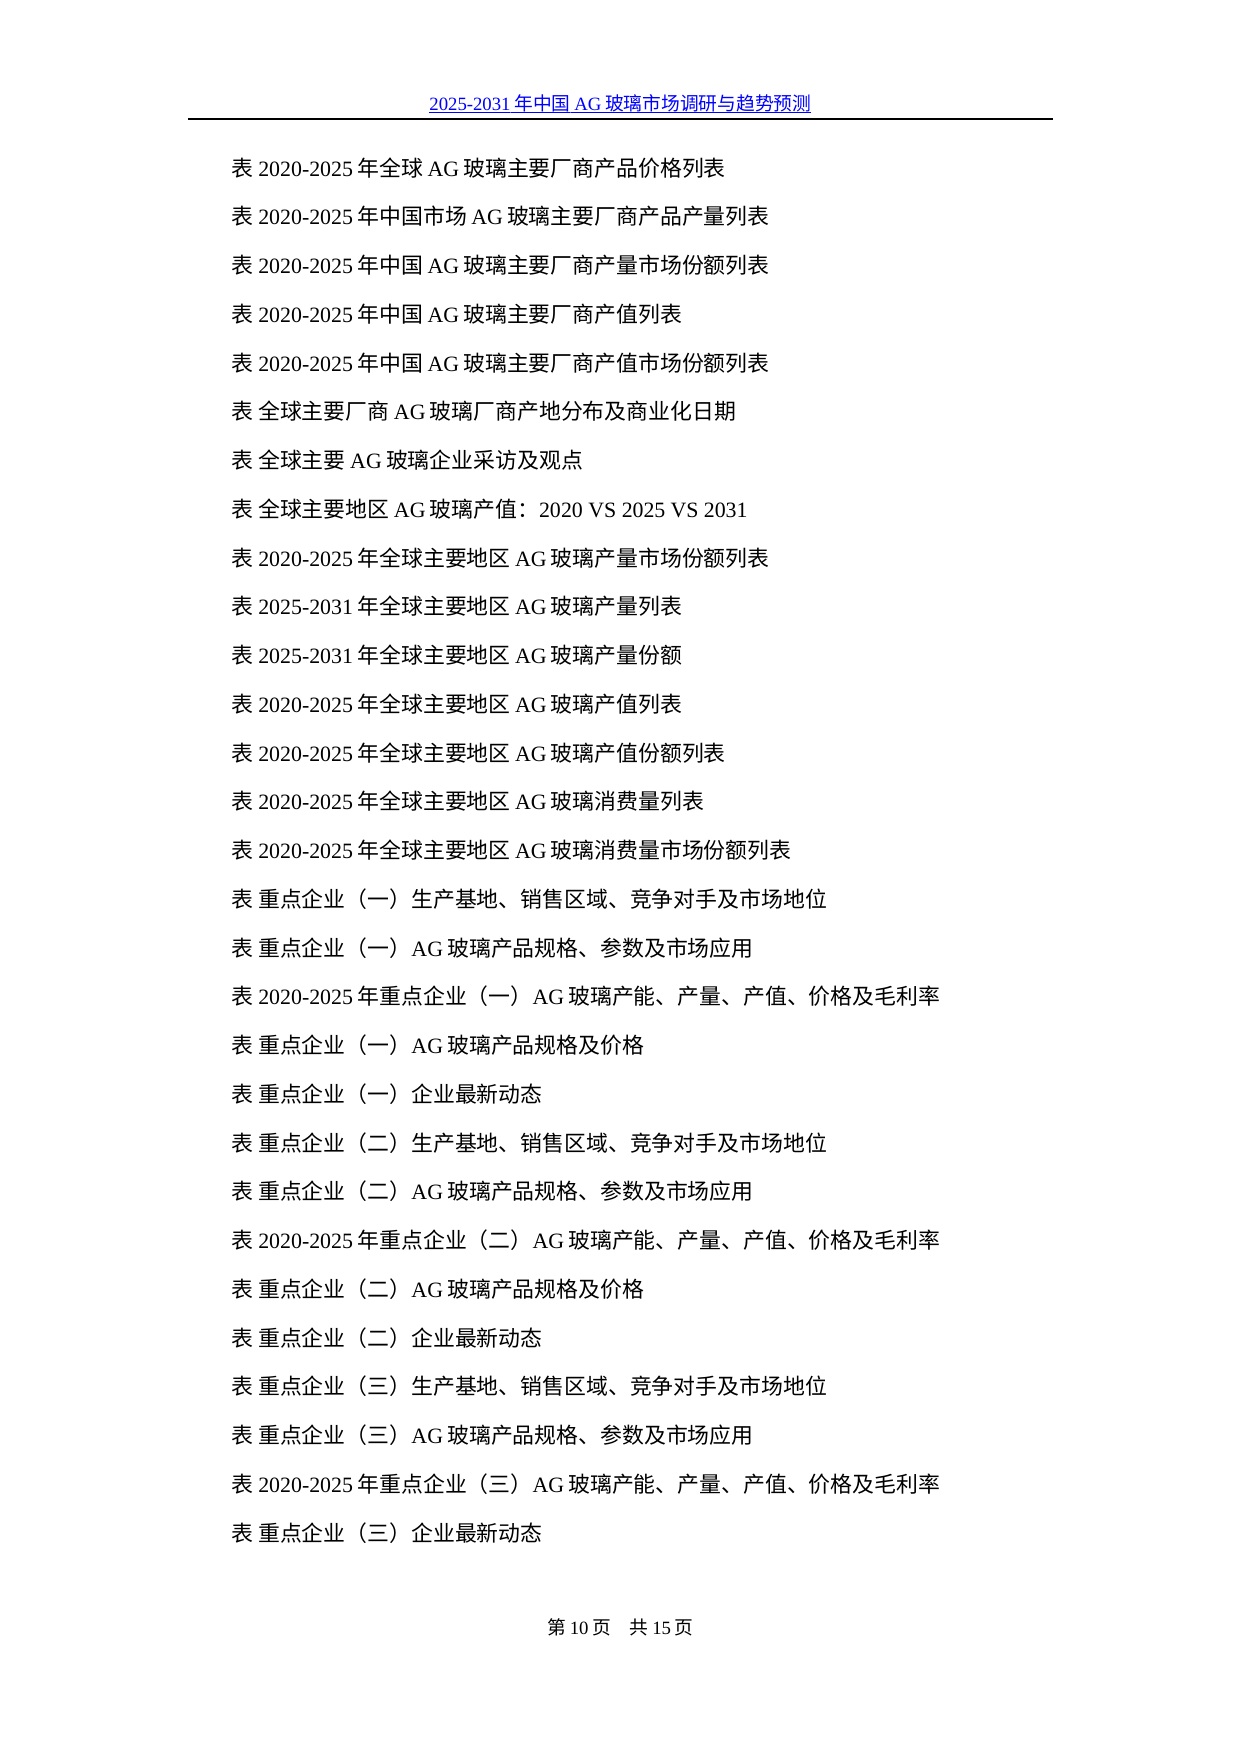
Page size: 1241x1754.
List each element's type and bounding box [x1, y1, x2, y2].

text [187, 150, 1053, 1548]
